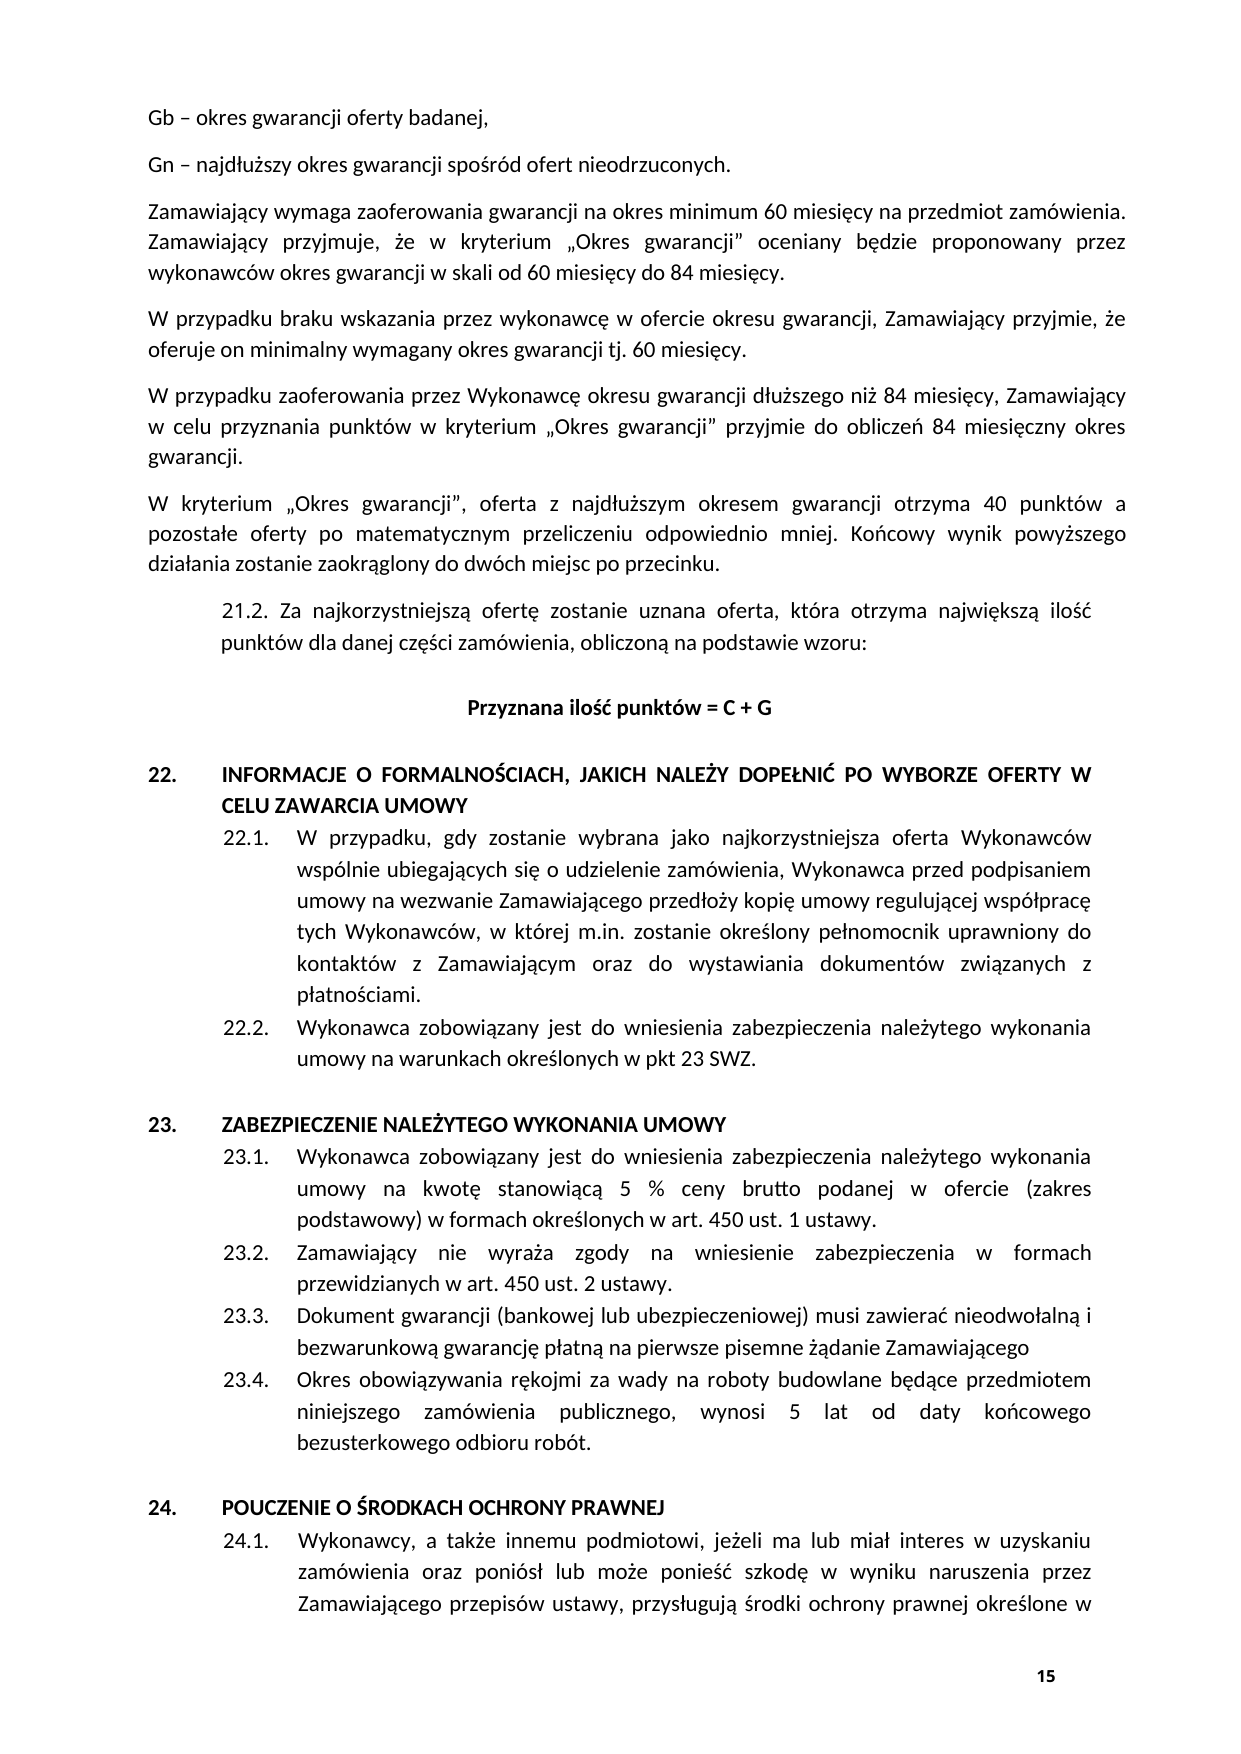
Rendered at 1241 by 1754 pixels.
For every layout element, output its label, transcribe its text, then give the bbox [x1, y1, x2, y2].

list Wykonawca zobowiązany jest do wniesienia zabezpieczenia należytego wykonania umowy na warunkach określonych w pkt 23 SWZ. [223, 1013, 1093, 1072]
text 21.2. Za najkorzystniejszą ofertę zostanie uznana oferta, która otrzyma największą ilość punktów dla danej części zamówienia, obliczoną na podstawie wzoru: [221, 596, 1093, 656]
list POUCZENIE O ŚRODKACH OCHRONY PRAWNEJ [148, 1493, 1093, 1522]
text W przypadku braku wskazania przez wykonawcę w ofercie okresu gwarancji, Zamawiający przyjmie, że oferuje on minimalny wymagany okres gwarancji tj. 60 miesięcy. [148, 304, 1128, 363]
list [223, 1526, 1093, 1617]
text W przypadku zaoferowania przez Wykonawcę okresu gwarancji dłuższego niż 84 miesięcy, Zamawiający w celu przyznania punktów w kryterium „Okres gwarancji” przyjmie do obliczeń 84 miesięczny okres gwarancji. [148, 382, 1128, 470]
list Wykonawca zobowiązany jest do wniesienia zabezpieczenia należytego wykonania umowy na kwotę stanowiącą 5 % ceny brutto podanej w ofercie (zakres podstawowy) w formach określonych w art. 450 ust. 1 ustawy. [223, 1142, 1093, 1233]
list W przypadku, gdy zostanie wybrana jako najkorzystniejsza oferta Wykonawców wspólnie ubiegających się o udzielenie zamówienia, Wykonawca przed podpisaniem umowy na wezwanie Zamawiającego przedłoży kopię umowy regulującej współpracę tych Wykonawców, w której m.in. zostanie określony pełnomocnik uprawniony do kontaktów z Zamawiającym oraz do wystawiania dokumentów związanych z płatnościami. [223, 823, 1093, 1008]
text Przyznana ilość punktów = C + G [147, 693, 1093, 721]
list Zamawiający nie wyraża zgody na wniesienie zabezpieczenia w formach przewidzianych w art. 450 ust. 2 ustawy. [223, 1238, 1093, 1297]
text Zamawiający wymaga zaoferowania gwarancji na okres minimum 60 miesięcy na przedmiot zamówienia. Zamawiający przyjmuje, że w kryterium „Okres gwarancji” oceniany będzie proponowany przez wykonawców okres gwarancji w skali od 60 miesięcy do 84 miesięcy. [148, 197, 1128, 286]
list Dokument gwarancji (bankowej lub ubezpieczeniowej) musi zawierać nieodwołalną i bezwarunkową gwarancję płatną na pierwsze pisemne żądanie Zamawiającego [223, 1302, 1093, 1361]
text Gb – okres gwarancji oferty badanej, [148, 103, 1128, 131]
list ZABEZPIECZENIE NALEŻYTEGO WYKONANIA UMOWY [148, 1110, 1093, 1138]
text W kryterium „Okres gwarancji”, oferta z najdłuższym okresem gwarancji otrzyma 40 punktów a pozostałe oferty po matematycznym przeliczeniu odpowiednio mniej. Końcowy wynik powyższego działania zostanie zaokrąglony do dwóch miejsc po przecinku. [148, 489, 1128, 577]
list INFORMACJE O FORMALNOŚCIACH, JAKICH NALEŻY DOPEŁNIĆ PO WYBORZE OFERTY W CELU ZAWARCIA UMOWY [148, 760, 1093, 819]
text Gn – najdłuższy okres gwarancji spośród ofert nieodrzuconych. [148, 150, 1128, 178]
list Okres obowiązywania rękojmi za wady na roboty budowlane będące przedmiotem niniejszego zamówienia publicznego, wynosi 5 lat od daty końcowego bezusterkowego odbioru robót. [223, 1365, 1093, 1456]
